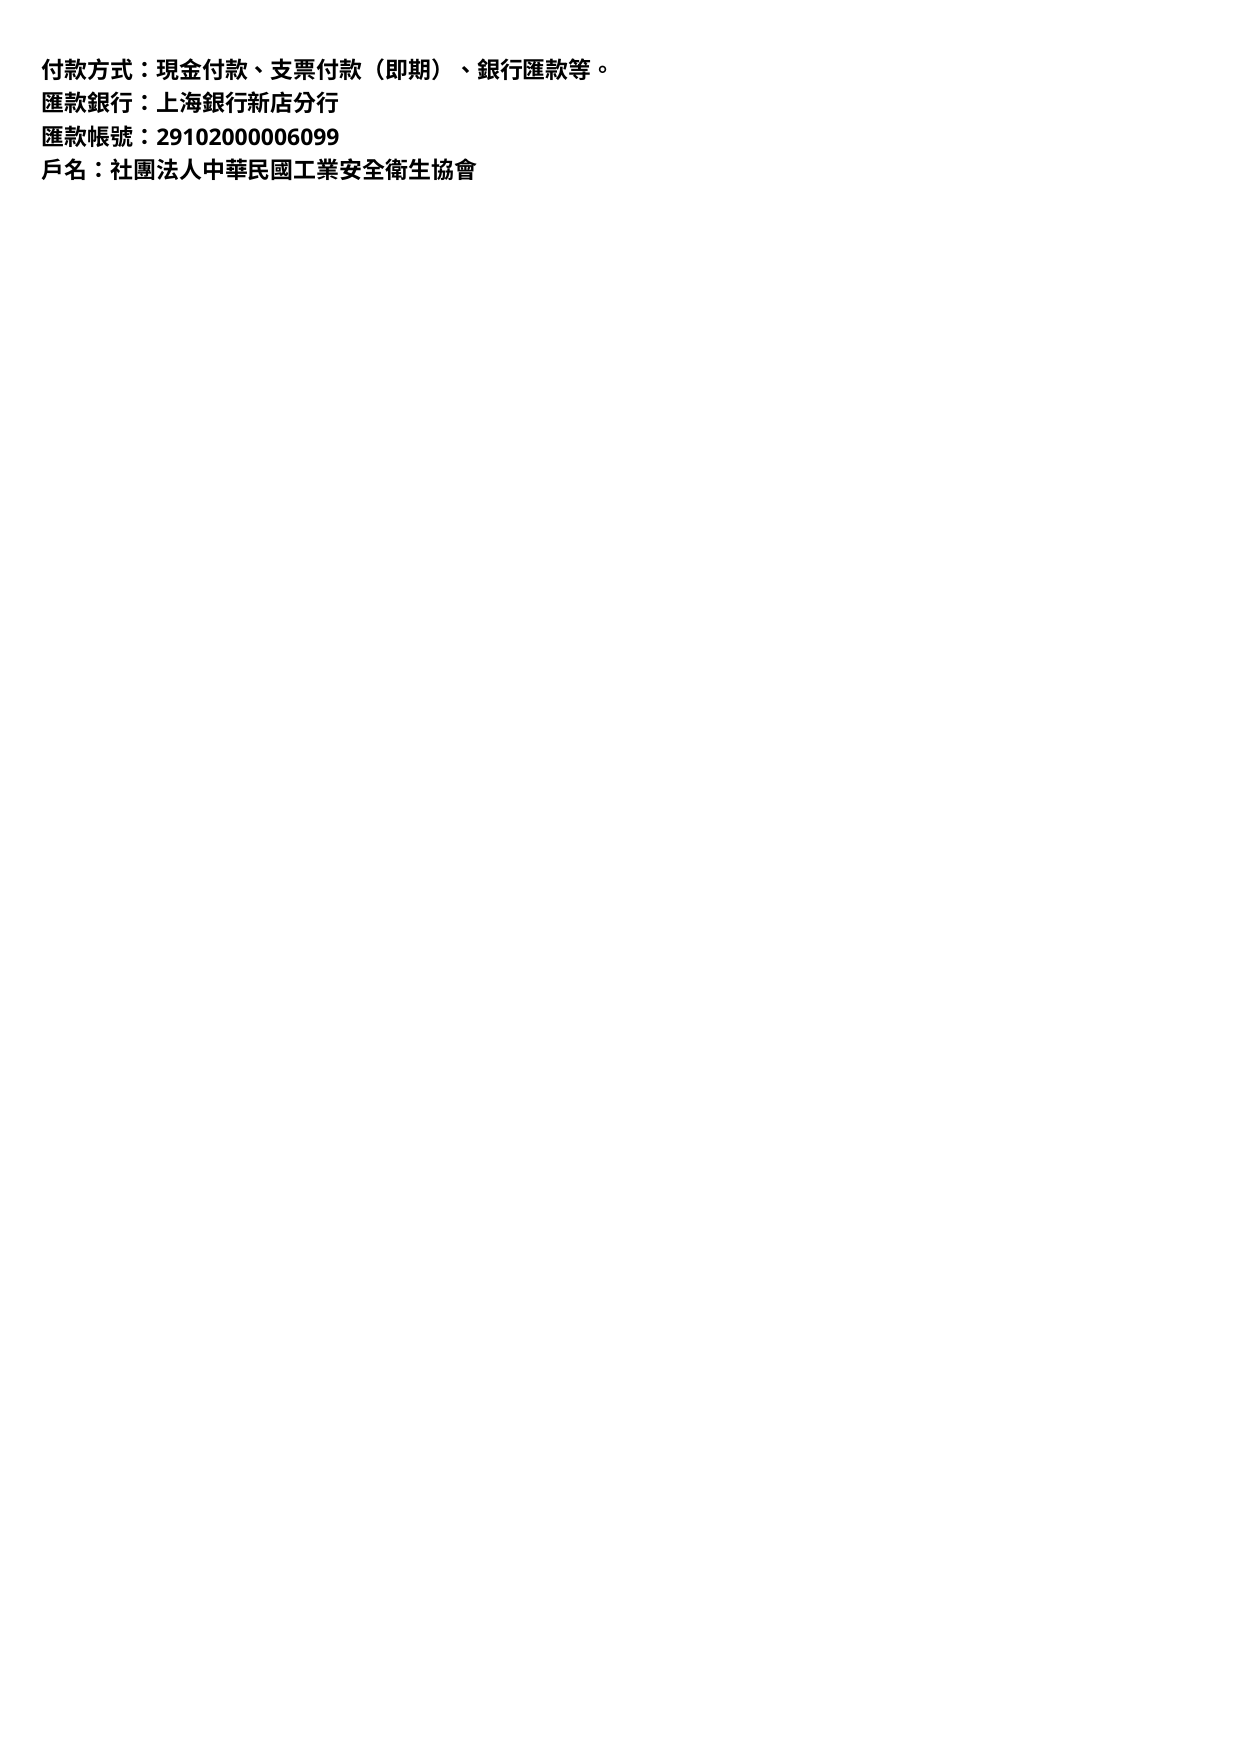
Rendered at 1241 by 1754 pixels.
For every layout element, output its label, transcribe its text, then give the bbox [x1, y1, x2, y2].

text 匯款銀行：上海銀行新店分行 [41, 85, 1199, 118]
text 戶名：社團法人中華民國工業安全衛生協會 [41, 152, 1199, 185]
text 付款方式：現金付款、支票付款（即期）、銀行匯款等。 [41, 52, 1199, 85]
text 匯款帳號：29102000006099 [41, 118, 1199, 152]
